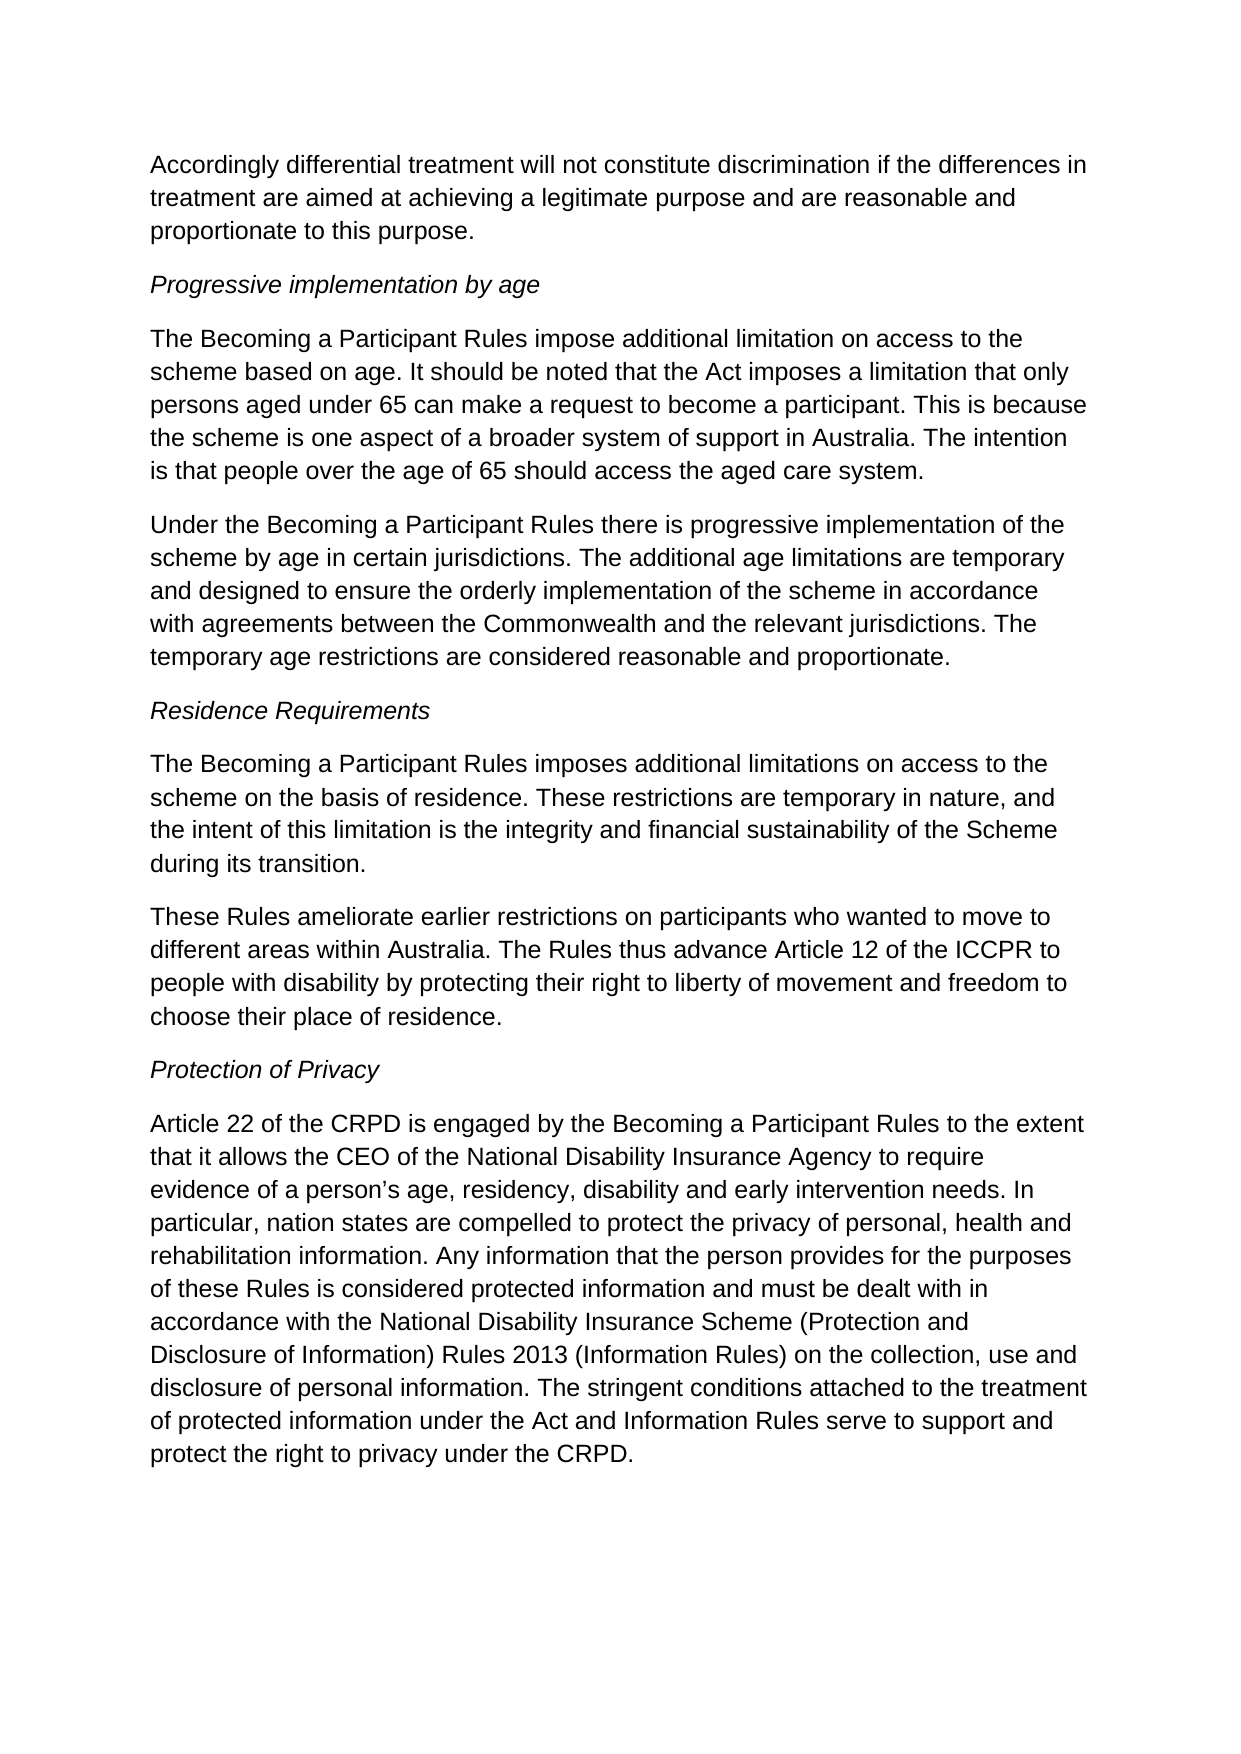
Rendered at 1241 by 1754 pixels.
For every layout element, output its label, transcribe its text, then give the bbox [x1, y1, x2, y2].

text Accordingly differential treatment will not constitute discrimination if the differences in treatment are aimed at achieving a legitimate purpose and are reasonable and proportionate to this purpose. [150, 150, 1090, 245]
text The Becoming a Participant Rules impose additional limitation on access to the scheme based on age. It should be noted that the Act imposes a limitation that only persons aged under 65 can make a request to become a participant. This is because the scheme is one aspect of a broader system of support in Australia. The intention is that people over the age of 65 should access the aged care system. [150, 324, 1090, 484]
text Article 22 of the CRPD is engaged by the Becoming a Participant Rules to the extent that it allows the CEO of the National Disability Insurance Agency to require evidence of a person’s age, residency, disability and early intervention needs. In particular, nation states are compelled to protect the privacy of personal, health and rehabilitation information. Any information that the person provides for the purposes of these Rules is considered protected information and must be dealt with in accordance with the National Disability Insurance Scheme (Protection and Disclosure of Information) Rules 2013 (Information Rules) on the collection, use and disclosure of personal information. The stringent conditions attached to the treatment of protected information under the Act and Information Rules serve to support and protect the right to privacy under the CRPD. [150, 1109, 1090, 1468]
text Residence Requirements [150, 696, 1090, 724]
text Protection of Privacy [150, 1055, 1090, 1084]
text Under the Becoming a Participant Rules there is progressive implementation of the scheme by age in certain jurisdictions. The additional age limitations are temporary and designed to ensure the orderly implementation of the scheme in accordance with agreements between the Commonwealth and the relevant jurisdictions. The temporary age restrictions are considered reasonable and proportionate. [150, 510, 1090, 671]
text These Rules ameliorate earlier restrictions on participants who wanted to move to different areas within Australia. The Rules thus advance Article 12 of the ICCPR to people with disability by protecting their right to liberty of movement and freedom to choose their place of residence. [150, 902, 1090, 1030]
text The Becoming a Participant Rules imposes additional limitations on access to the scheme on the basis of residence. These restrictions are temporary in nature, and the intent of this limitation is the integrity and financial sustainability of the Scheme during its transition. [150, 749, 1090, 877]
text Progressive implementation by age [150, 270, 1090, 299]
